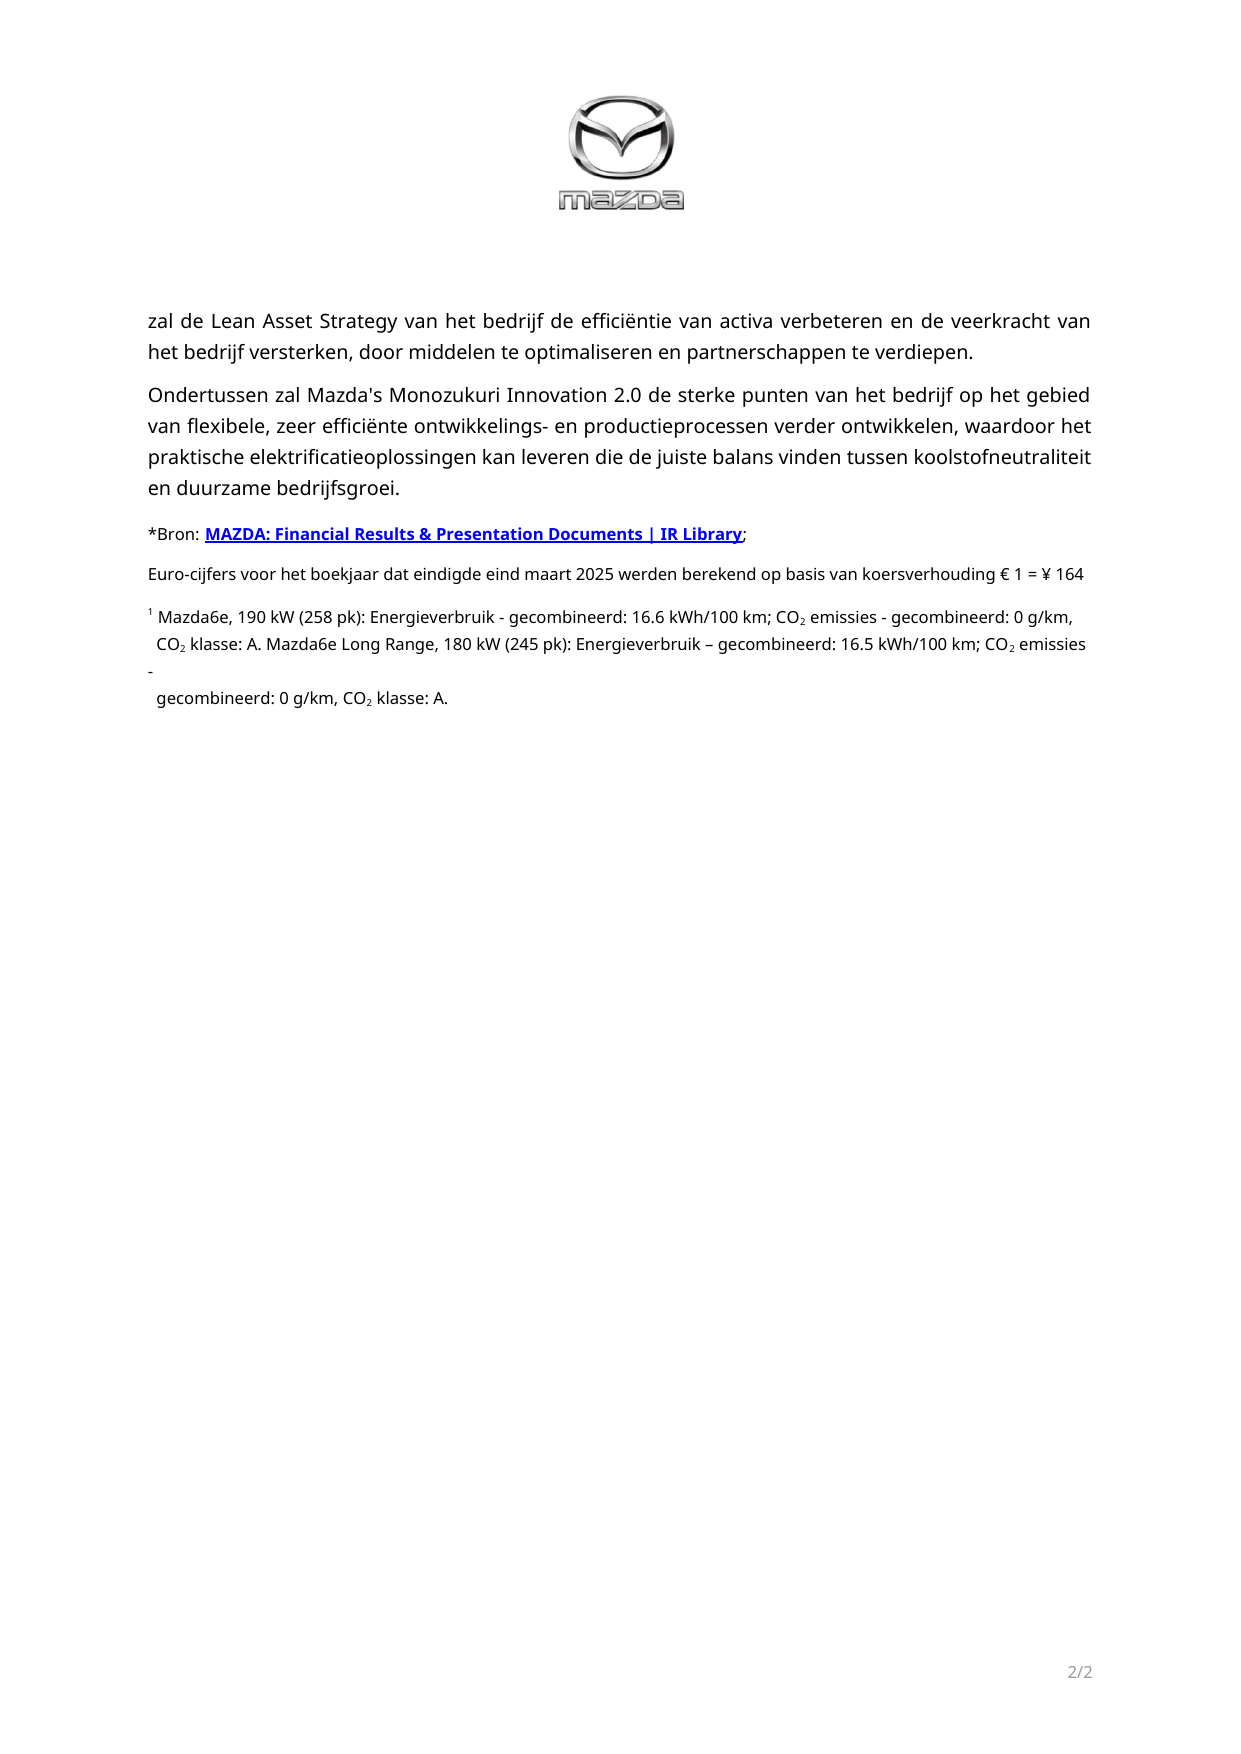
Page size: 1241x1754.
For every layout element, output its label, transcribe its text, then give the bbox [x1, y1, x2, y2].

text 1 Mazda6e, 190 kW (258 pk): Energieverbruik - gecombineerd: 16.6 kWh/100 km; CO2 emissies - gecombineerd: 0 g/km, CO2 klasse: A. Mazda6e Long Range, 180 kW (245 pk): Energieverbruik – gecombineerd: 16.5 kWh/100 km; CO2 emissies - gecombineerd: 0 g/km, CO2 klasse: A. [148, 601, 1092, 710]
picture [551, 89, 690, 214]
text Ondertussen zal Mazda's Monozukuri Innovation 2.0 de sterke punten van het bedrijf op het gebied van flexibele, zeer efficiënte ontwikkelings- en productieprocessen verder ontwikkelen, waardoor het praktische elektrificatieoplossingen kan leveren die de juiste balans vinden tussen koolstofneutraliteit en duurzame bedrijfsgroei. [148, 382, 1092, 501]
text Euro-cijfers voor het boekjaar dat eindigde eind maart 2025 werden berekend op basis van koersverhouding € 1 = ¥ 164 [148, 563, 1092, 586]
text *Bron: MAZDA: Financial Results & Presentation Documents | IR Library; [148, 518, 1092, 546]
